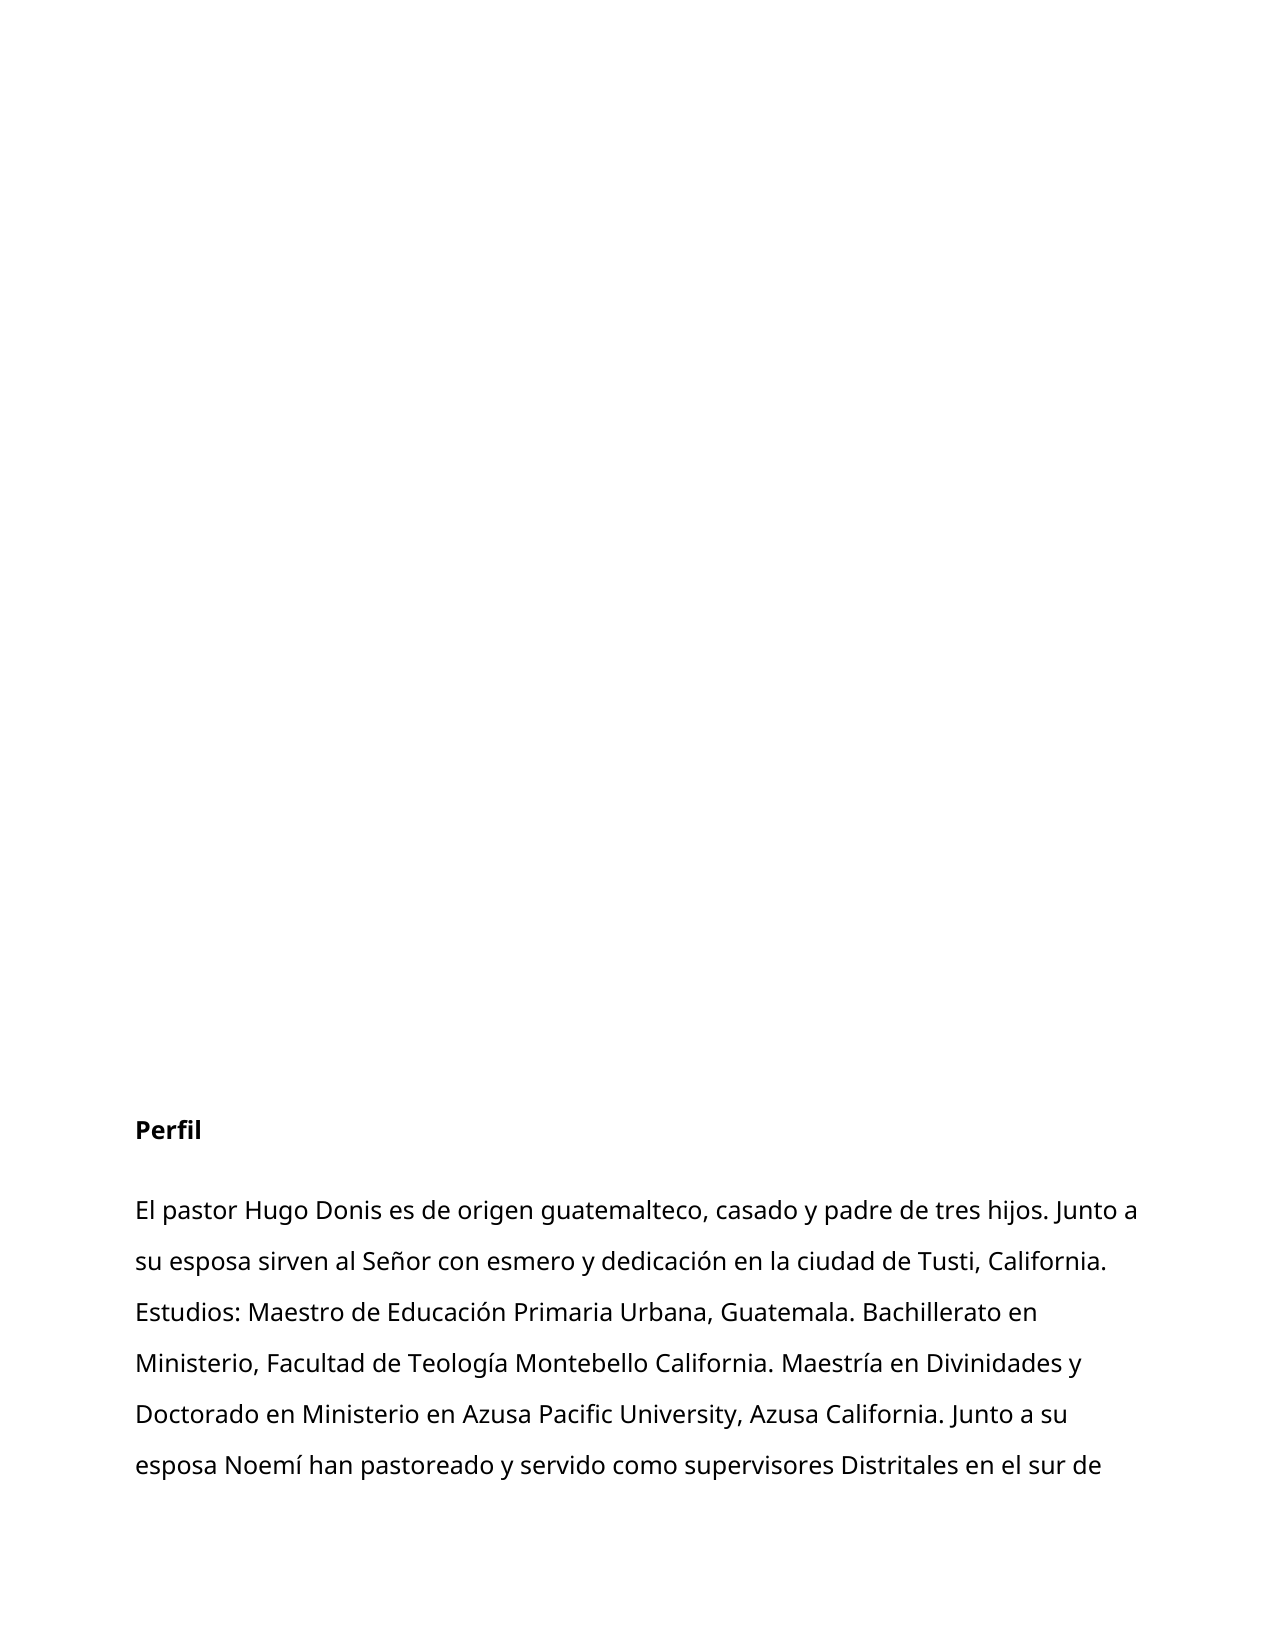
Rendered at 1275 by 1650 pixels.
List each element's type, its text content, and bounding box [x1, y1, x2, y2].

text Perfil [135, 1112, 1140, 1147]
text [135, 1193, 1140, 1482]
